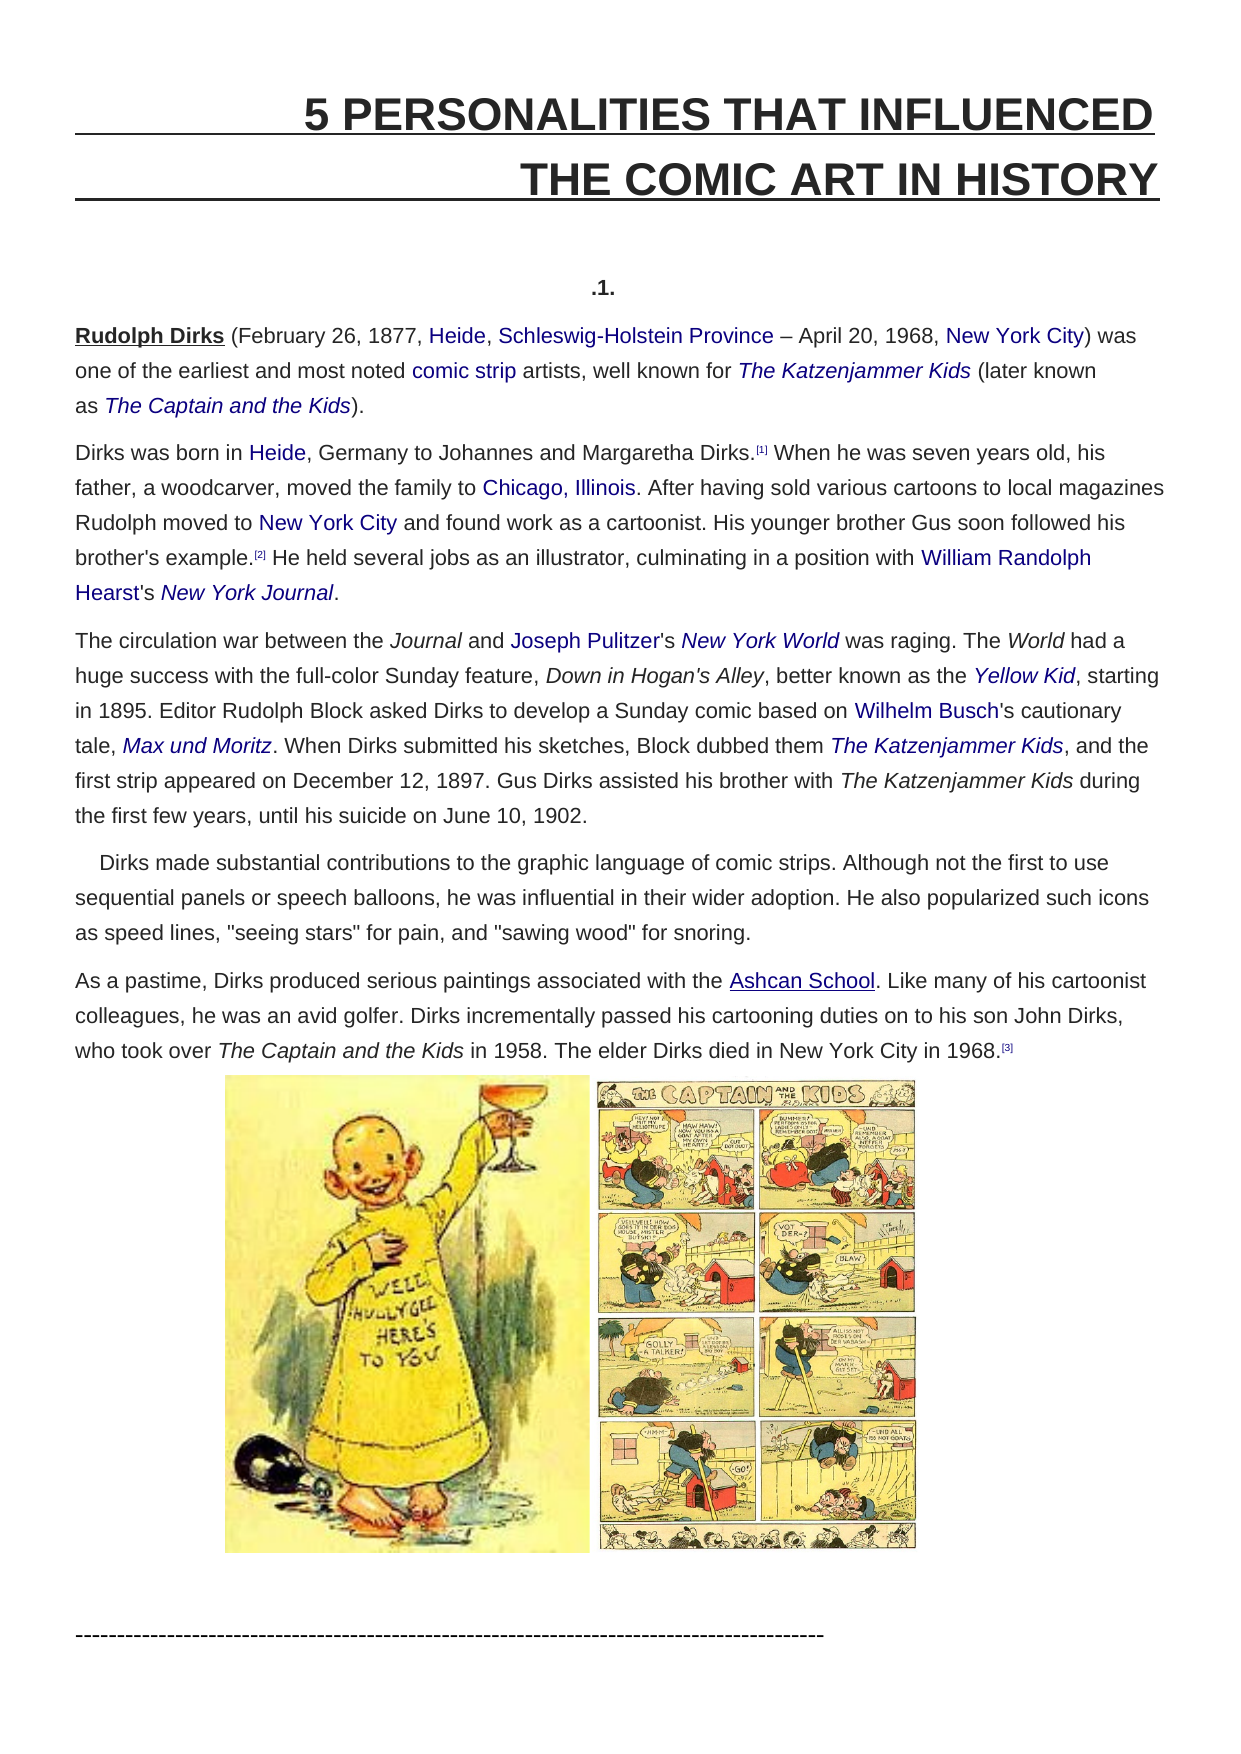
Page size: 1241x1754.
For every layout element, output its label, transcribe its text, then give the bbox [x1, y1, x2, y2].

text ------------------------------------------------------------------------------------------ [75, 1612, 1165, 1647]
text 5 PERSONALITIES THAT INFLUENCED [75, 87, 1165, 140]
text The circulation war between the Journal and Joseph Pulitzer's New York World was raging. The World had a huge success with the full-color Sunday feature, Down in Hogan's Alley, better known as the Yellow Kid, starting in 1895. Editor Rudolph Block asked Dirks to develop a Sunday comic based on Wilhelm Busch's cautionary tale, Max und Moritz. When Dirks submitted his sketches, Block dubbed them The Katzenjammer Kids, and the first strip appeared on December 12, 1897. Gus Dirks assisted his brother with The Katzenjammer Kids during the first few years, until his suicide on June 10, 1902. [75, 618, 1165, 828]
picture [225, 1075, 590, 1553]
text Dirks made substantial contributions to the graphic language of comic strips. Although not the first to use sequential panels or speech balloons, he was influential in their wider adoption. He also popularized such icons as speed lines, "seeing stars" for pain, and "sawing wood" for snoring. [75, 840, 1165, 945]
text THE COMIC ART IN HISTORY [75, 153, 1165, 205]
picture [592, 1076, 920, 1553]
text As a pastime, Dirks produced serious paintings associated with the Ashcan School. Like many of his cartoonist colleagues, he was an avid golfer. Dirks incrementally passed his cartooning duties on to his son John Dirks, who took over The Captain and the Kids in 1958. The elder Dirks died in New York City in 1968.[3] [75, 958, 1165, 1063]
text .1. [75, 265, 1165, 300]
text Rudolph Dirks (February 26, 1877, Heide, Schleswig-Holstein Province – April 20, 1968, New York City) was one of the earliest and most noted comic strip artists, well known for The Katzenjammer Kids (later known as The Captain and the Kids). [75, 313, 1165, 418]
text Dirks was born in Heide, Germany to Johannes and Margaretha Dirks.[1] When he was seven years old, his father, a woodcarver, moved the family to Chicago, Illinois. After having sold various cartoons to local magazines Rudolph moved to New York City and found work as a cartoonist. His younger brother Gus soon followed his brother's example.[2] He held several jobs as an illustrator, culminating in a position with William Randolph Hearst's New York Journal. [75, 430, 1165, 605]
